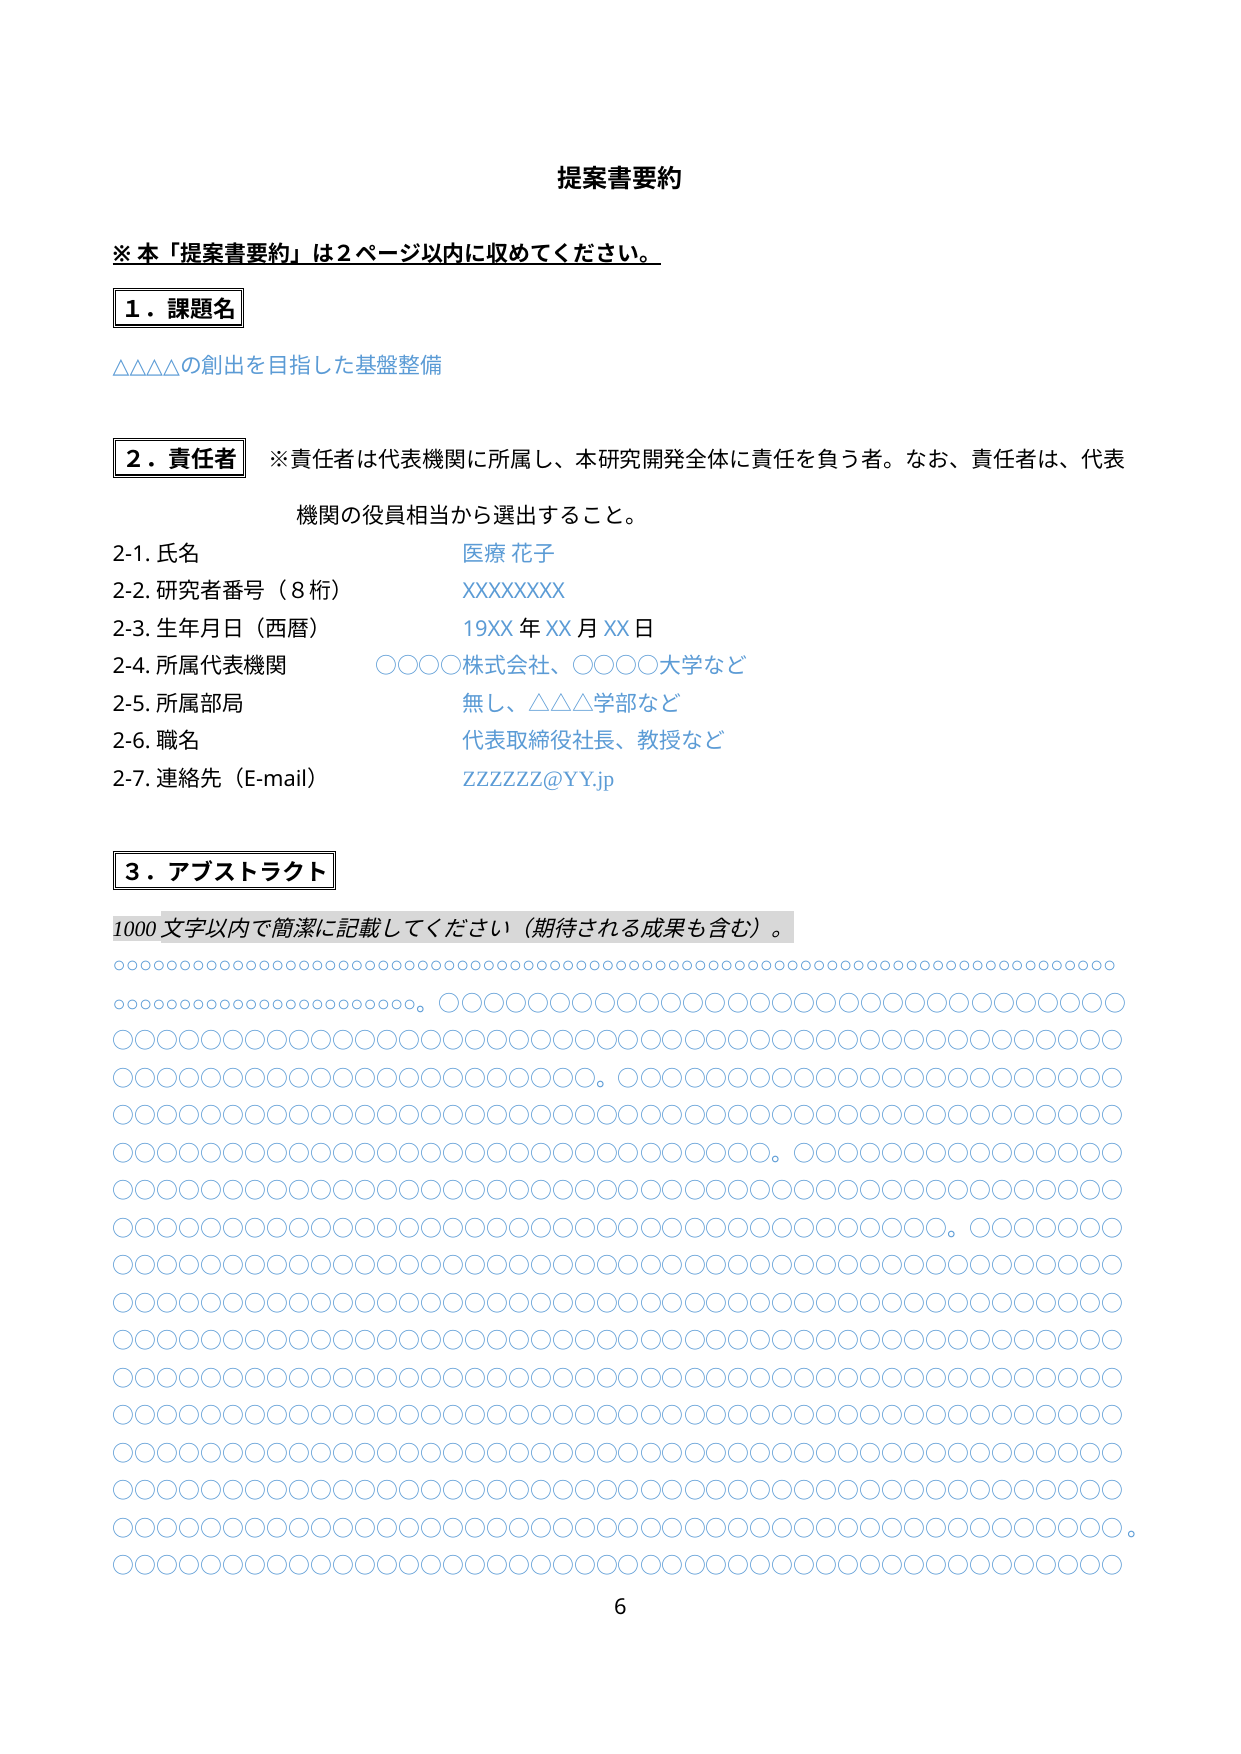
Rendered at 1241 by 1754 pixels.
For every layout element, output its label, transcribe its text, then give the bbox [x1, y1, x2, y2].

text 2-1. 氏名 医療 花子 [112, 533, 1128, 571]
text 2-3. 生年月日（西暦） 19XX 年 XX 月 XX日 [112, 608, 1128, 646]
text △△△△の創出を目指した基盤整備 [112, 346, 1128, 383]
text ※ 本「提案書要約」は２ページ以内に収めてください。 [112, 233, 1128, 271]
text 2-4. 所属代表機関 ○○○○株式会社、○○○○大学など [112, 646, 1128, 683]
text 提案書要約 [112, 158, 1128, 196]
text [112, 946, 1128, 1583]
text ２．責任者 ※責任者は代表機関に所属し、本研究開発全体に責任を負う者。なお、責任者は、代表機関の役員相当から選出すること。 [112, 421, 1128, 533]
text 2-2. 研究者番号（８桁） XXXXXXXX [112, 571, 1128, 608]
text ３．アブストラクト [112, 833, 1128, 908]
text １．課題名 [112, 271, 1128, 346]
text 1000文字以内で簡潔に記載してください（期待される成果も含む）。 [112, 908, 1128, 946]
text 2-7. 連絡先（E-mail） ZZZZZZ@YY.jp [112, 758, 1128, 796]
text 2-6. 職名 代表取締役社長、教授など [112, 721, 1128, 758]
text 2-5. 所属部局 無し、△△△学部など [112, 683, 1128, 721]
